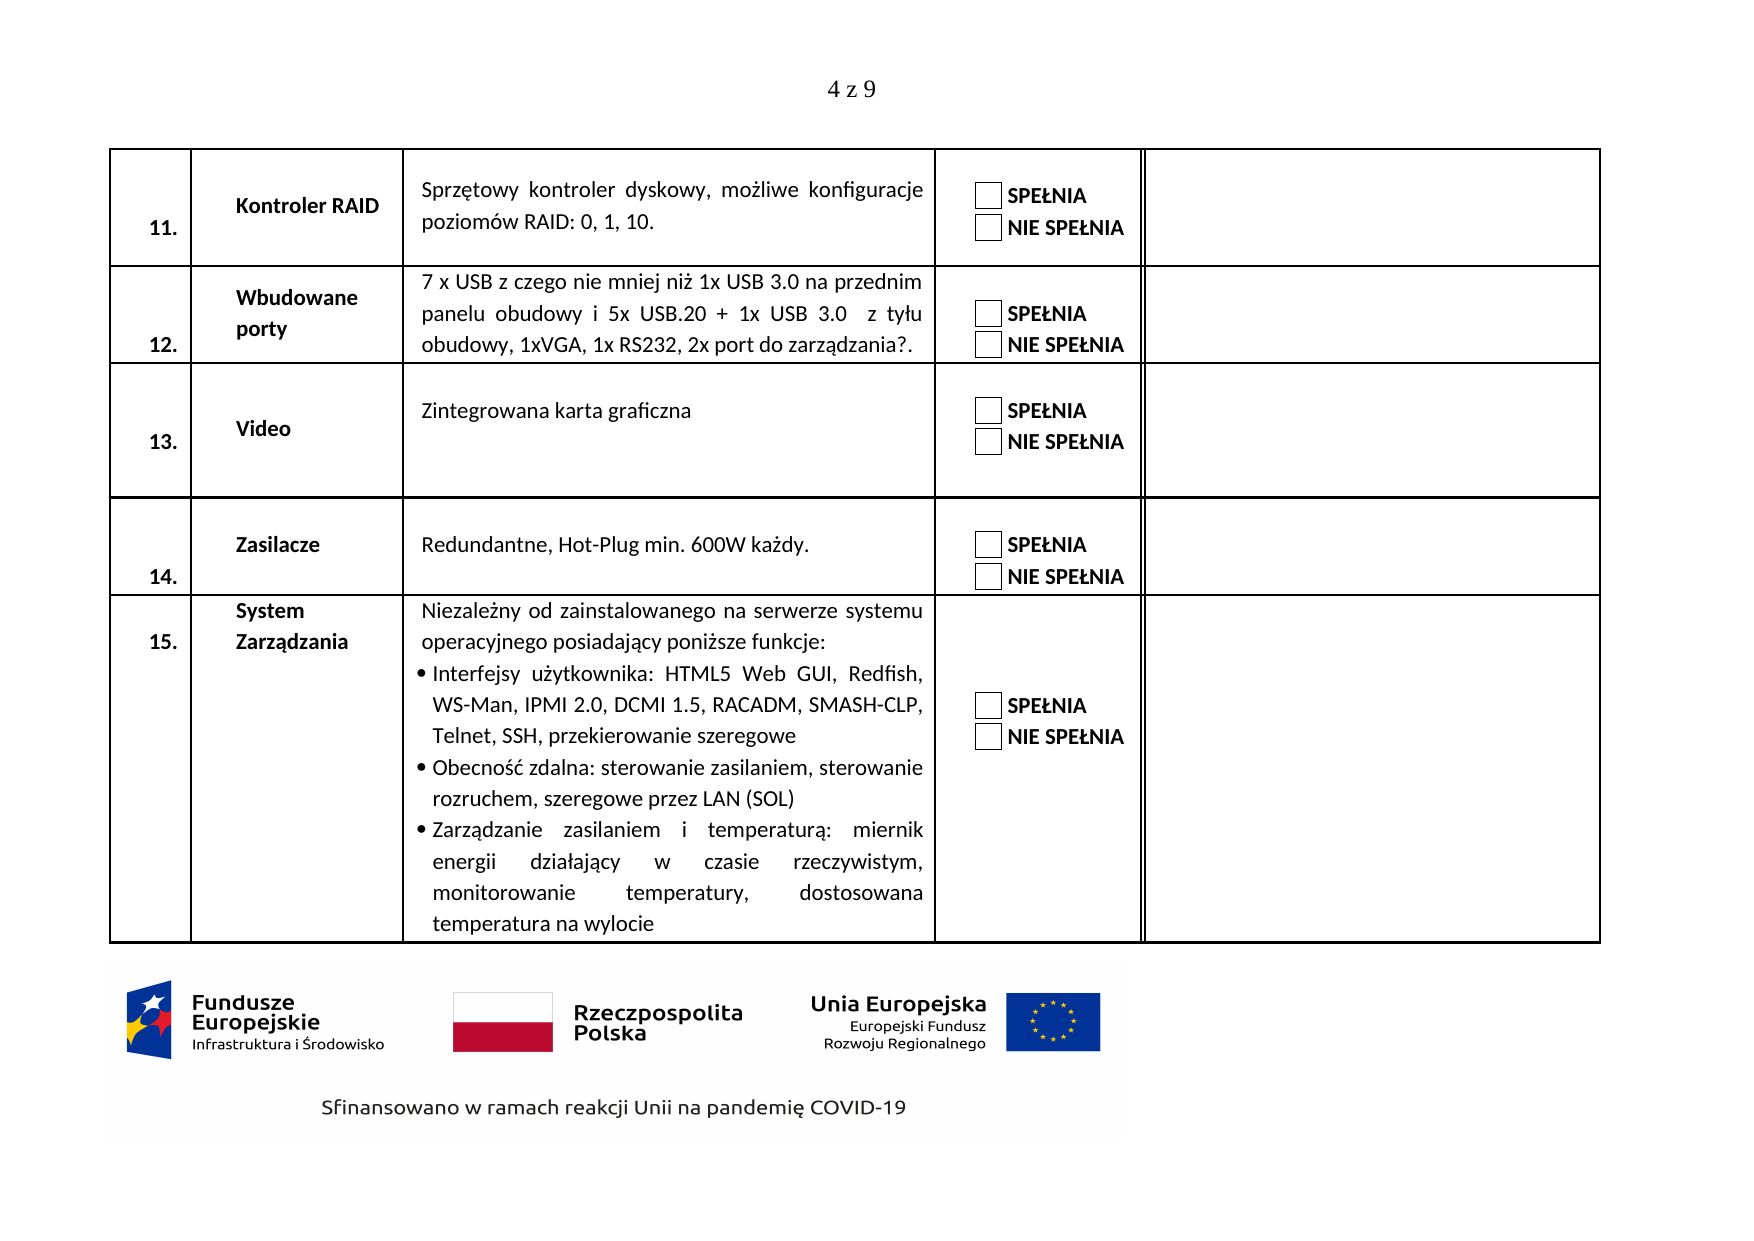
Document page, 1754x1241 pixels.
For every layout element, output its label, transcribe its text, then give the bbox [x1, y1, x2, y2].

table_cell SPEŁNIA NIE SPEŁNIA [936, 364, 1140, 496]
table_cell 7 x USB z czego nie mniej niż 1x USB 3.0 na przednim panelu obudowy i 5x USB.20 + 1x USB 3.0 z tyłu obudowy, 1xVGA, 1x RS232, 2x port do zarządzania?. [404, 267, 934, 362]
table_cell [1146, 150, 1599, 265]
table_cell Zasilacze [192, 499, 402, 594]
table_cell Video [192, 364, 402, 496]
table_cell SPEŁNIA NIE SPEŁNIA [936, 267, 1140, 362]
table_cell Sprzętowy kontroler dyskowy, możliwe konfiguracje poziomów RAID: 0, 1, 10. [404, 150, 934, 265]
table_cell Zintegrowana karta graficzna [404, 364, 934, 496]
table_cell 12. [111, 267, 190, 362]
table_cell SPEŁNIA NIE SPEŁNIA [936, 150, 1140, 265]
table_cell System Zarządzania [192, 596, 402, 941]
table_cell 11. [111, 150, 190, 265]
table_cell 14. [111, 499, 190, 594]
table_cell Redundantne, Hot-Plug min. 600W każdy. [404, 499, 934, 594]
table_cell [1146, 364, 1599, 496]
table_cell [1146, 499, 1599, 594]
table_cell SPEŁNIA NIE SPEŁNIA [936, 596, 1140, 941]
table_cell Kontroler RAID [192, 150, 402, 265]
table_cell 15. [111, 596, 190, 941]
picture [103, 959, 1123, 1138]
table_cell [1146, 267, 1599, 362]
table_cell 13. [111, 364, 190, 496]
table_cell Wbudowane porty [192, 267, 402, 362]
table_cell [1146, 596, 1599, 941]
table_cell SPEŁNIA NIE SPEŁNIA [936, 499, 1140, 594]
